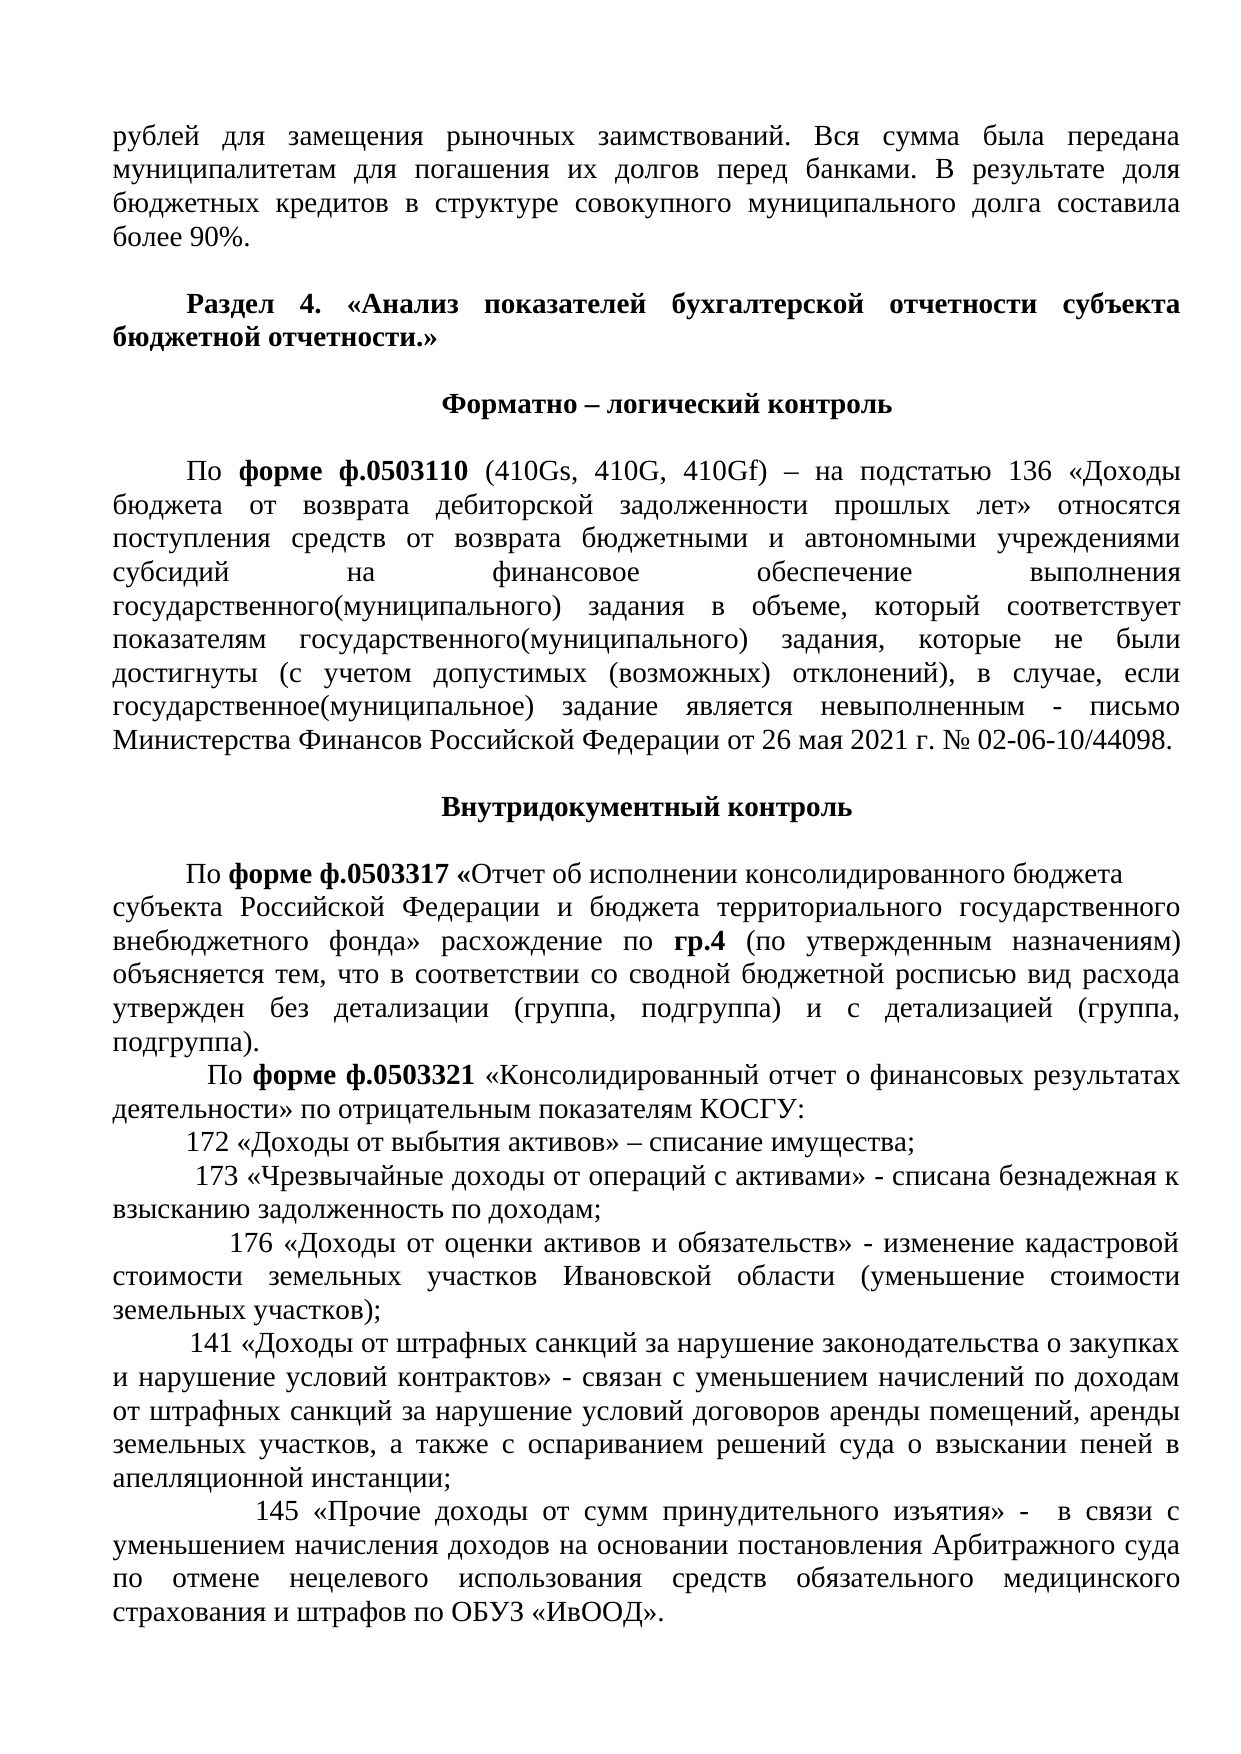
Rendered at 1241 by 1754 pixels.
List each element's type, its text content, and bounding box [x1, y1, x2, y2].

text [112, 118, 1181, 252]
text По форме ф.0503317 «Отчет об исполнении консолидированного бюджета [112, 856, 1181, 889]
text 173 «Чрезвычайные доходы от операций с активами» - списана безнадежная к взысканию задолженность по доходам; [112, 1158, 1181, 1225]
text 145 «Прочие доходы от сумм принудительного изъятия» - в связи с уменьшением начисления доходов на основании постановления Арбитражного суда по отмене нецелевого использования средств обязательного медицинского страхования и штрафов по ОБУЗ «ИвООД». [112, 1493, 1181, 1627]
text По форме ф.0503110 (410Gs, 410G, 410Gf) – на подстатью 136 «Доходы бюджета от возврата дебиторской задолженности прошлых лет» относятся поступления средств от возврата бюджетными и автономными учреждениями субсидий на финансовое обеспечение выполнения государственного(муниципального) задания в объеме, который соответствует показателям государственного(муниципального) задания, которые не были достигнуты (с учетом допустимых (возможных) отклонений), в случае, если государственное(муниципальное) задание является невыполненным - письмо Министерства Финансов Российской Федерации от 26 мая 2021 г. № 02-06-10/44098. [112, 453, 1181, 755]
text Раздел 4. «Анализ показателей бухгалтерской отчетности субъекта бюджетной отчетности.» [112, 286, 1181, 353]
text Форматно – логический контроль [112, 386, 1181, 420]
text 172 «Доходы от выбытия активов» – списание имущества; [112, 1124, 1181, 1158]
text Внутридокументный контроль [112, 789, 1181, 822]
text По форме ф.0503321 «Консолидированный отчет о финансовых результатах деятельности» по отрицательным показателям КОСГУ: [112, 1057, 1181, 1124]
text субъекта Российской Федерации и бюджета территориального государственного внебюджетного фонда» расхождение по гр.4 (по утвержденным назначениям) объясняется тем, что в соответствии со сводной бюджетной росписью вид расхода утвержден без детализации (группа, подгруппа) и с детализацией (группа, подгруппа). [112, 889, 1181, 1057]
text 141 «Доходы от штрафных санкций за нарушение законодательства о закупках и нарушение условий контрактов» - связан с уменьшением начислений по доходам от штрафных санкций за нарушение условий договоров аренды помещений, аренды земельных участков, а также с оспариванием решений суда о взыскании пеней в апелляционной инстанции; [112, 1326, 1181, 1493]
text 176 «Доходы от оценки активов и обязательств» - изменение кадастровой стоимости земельных участков Ивановской области (уменьшение стоимости земельных участков); [112, 1225, 1181, 1326]
